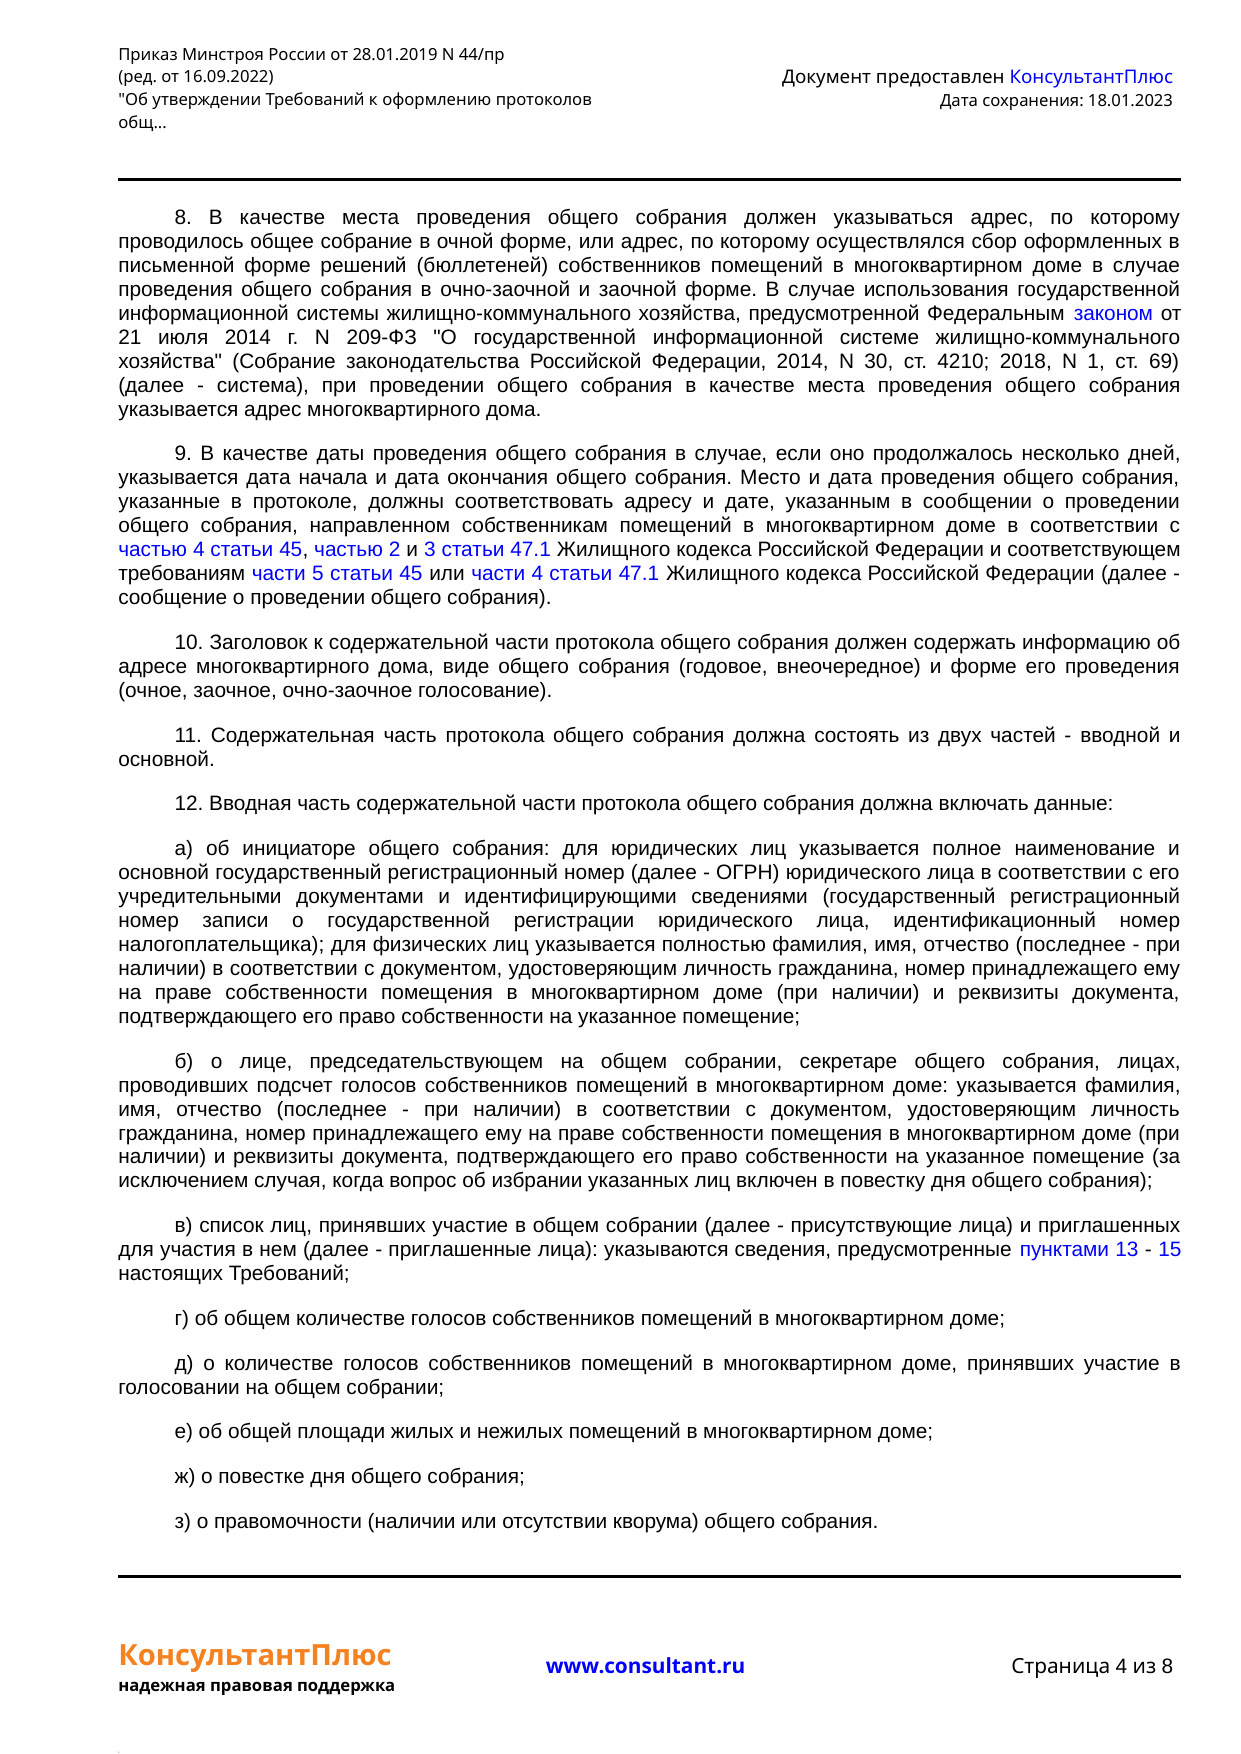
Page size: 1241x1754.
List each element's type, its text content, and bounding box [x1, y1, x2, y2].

text б) о лице, председательствующем на общем собрании, секретаре общего собрания, лицах, проводивших подсчет голосов собственников помещений в многоквартирном доме: указывается фамилия, имя, отчество (последнее - при наличии) в соответствии с документом, удостоверяющим личность гражданина, номер принадлежащего ему на праве собственности помещения в многоквартирном доме (при наличии) и реквизиты документа, подтверждающего его право собственности на указанное помещение (за исключением случая, когда вопрос об избрании указанных лиц включен в повестку дня общего собрания); [118, 1048, 1181, 1192]
text ж) о повестке дня общего собрания; [118, 1464, 1181, 1488]
text д) о количестве голосов собственников помещений в многоквартирном доме, принявших участие в голосовании на общем собрании; [118, 1351, 1181, 1398]
text 10. Заголовок к содержательной части протокола общего собрания должен содержать информацию об адресе многоквартирного дома, виде общего собрания (годовое, внеочередное) и форме его проведения (очное, заочное, очно-заочное голосование). [118, 630, 1181, 702]
text а) об инициаторе общего собрания: для юридических лиц указывается полное наименование и основной государственный регистрационный номер (далее - ОГРН) юридического лица в соответствии с его учредительными документами и идентифицирующими сведениями (государственный регистрационный номер записи о государственной регистрации юридического лица, идентификационный номер налогоплательщика); для физических лиц указывается полностью фамилия, имя, отчество (последнее - при наличии) в соответствии с документом, удостоверяющим личность гражданина, номер принадлежащего ему на праве собственности помещения в многоквартирном доме (при наличии) и реквизиты документа, подтверждающего его право собственности на указанное помещение; [118, 836, 1181, 1028]
text 12. Вводная часть содержательной части протокола общего собрания должна включать данные: [118, 791, 1181, 815]
text е) об общей площади жилых и нежилых помещений в многоквартирном доме; [118, 1419, 1181, 1443]
text 9. В качестве даты проведения общего собрания в случае, если оно продолжалось несколько дней, указывается дата начала и дата окончания общего собрания. Место и дата проведения общего собрания, указанные в протоколе, должны соответствовать адресу и дате, указанным в сообщении о проведении общего собрания, направленном собственникам помещений в многоквартирном доме в соответствии с частью 4 статьи 45, частью 2 и 3 статьи 47.1 Жилищного кодекса Российской Федерации и соответствующем требованиям части 5 статьи 45 или части 4 статьи 47.1 Жилищного кодекса Российской Федерации (далее - сообщение о проведении общего собрания). [118, 441, 1181, 609]
text г) об общем количестве голосов собственников помещений в многоквартирном доме; [118, 1306, 1181, 1330]
text з) о правомочности (наличии или отсутствии кворума) общего собрания. [118, 1509, 1181, 1533]
text 11. Содержательная часть протокола общего собрания должна состоять из двух частей - вводной и основной. [118, 722, 1181, 770]
text 8. В качестве места проведения общего собрания должен указываться адрес, по которому проводилось общее собрание в очной форме, или адрес, по которому осуществлялся сбор оформленных в письменной форме решений (бюллетеней) собственников помещений в многоквартирном доме в случае проведения общего собрания в очно-заочной и заочной форме. В случае использования государственной информационной системы жилищно-коммунального хозяйства, предусмотренной Федеральным законом от 21 июля 2014 г. N 209-ФЗ "О государственной информационной системе жилищно-коммунального хозяйства" (Собрание законодательства Российской Федерации, 2014, N 30, ст. 4210; 2018, N 1, ст. 69) (далее - система), при проведении общего собрания в качестве места проведения общего собрания указывается адрес многоквартирного дома. [118, 205, 1181, 420]
text в) список лиц, принявших участие в общем собрании (далее - присутствующие лица) и приглашенных для участия в нем (далее - приглашенные лица): указываются сведения, предусмотренные пунктами 13 - 15 настоящих Требований; [118, 1213, 1181, 1285]
